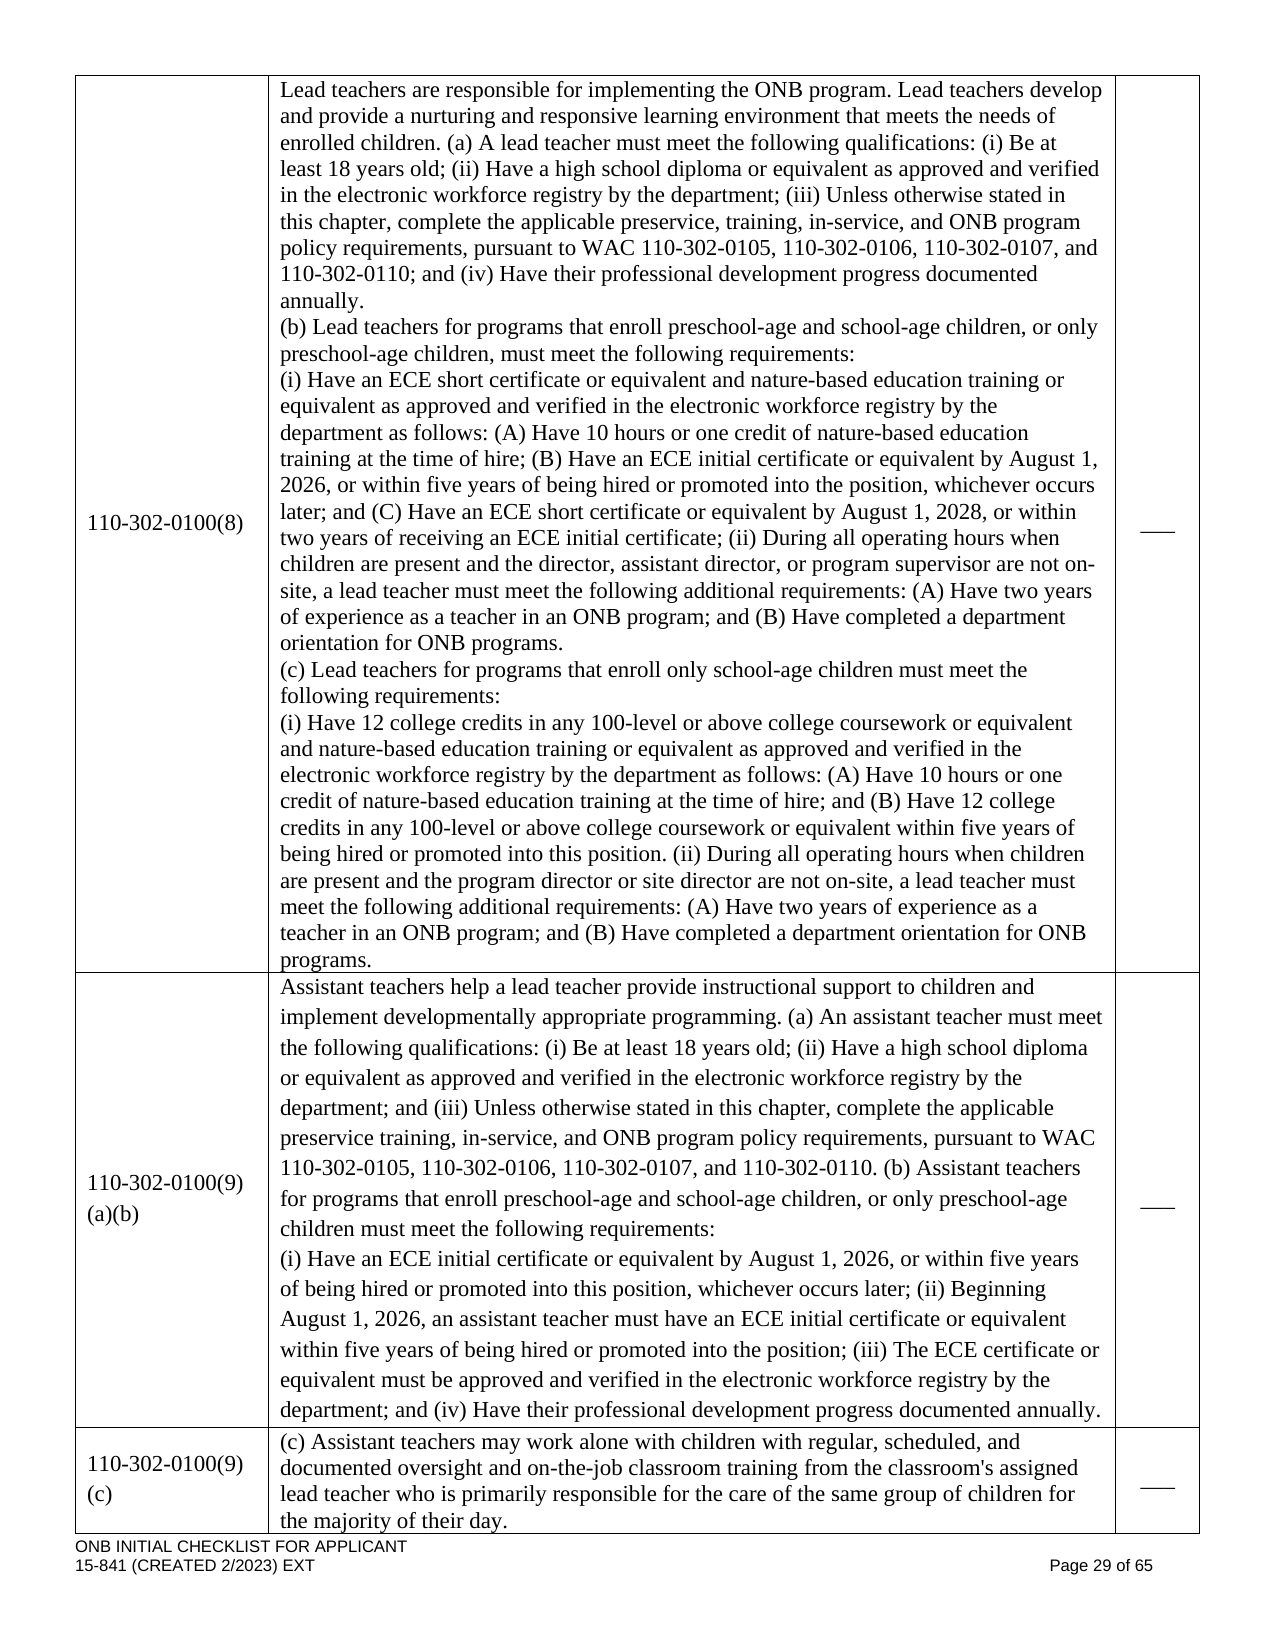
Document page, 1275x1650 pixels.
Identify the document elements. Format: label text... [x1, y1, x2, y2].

table_cell (c) Assistant teachers may work alone with children with regular, scheduled, and documented oversight and on-the-job classroom training from the classroom's assigned lead teacher who is primarily responsible for the care of the same group of children for the majority of their day. [269, 1428, 1115, 1533]
table_cell 110-302-0100(9)(a)(b) [76, 973, 268, 1427]
table_cell [1116, 76, 1199, 972]
table_cell [1116, 973, 1199, 1427]
table_cell 110-302-0100(8) [76, 76, 268, 972]
table_cell Lead teachers are responsible for implementing the ONB program. Lead teachers develop and provide a nurturing and responsive learning environment that meets the needs of enrolled children. (a) A lead teacher must meet the following qualifications: (i) Be at least 18 years old; (ii) Have a high school diploma or equivalent as approved and verified in the electronic workforce registry by the department; (iii) Unless otherwise stated in this chapter, complete the applicable preservice, training, in-service, and ONB program policy requirements, pursuant to WAC 110-302-0105, 110-302-0106, 110-302-0107, and 110-302-0110; and (iv) Have their professional development progress documented annually. (b) Lead teachers for programs that enroll preschool-age and school-age children, or only preschool-age children, must meet the following requirements: (i) Have an ECE short certificate or equivalent and nature-based education training or equivalent as approved and verified in the electronic workforce registry by the department as follows: (A) Have 10 hours or one credit of nature-based education training at the time of hire; (B) Have an ECE initial certificate or equivalent by August 1, 2026, or within five years of being hired or promoted into the position, whichever occurs later; and (C) Have an ECE short certificate or equivalent by August 1, 2028, or within two years of receiving an ECE initial certificate; (ii) During all operating hours when children are present and the director, assistant director, or program supervisor are not on-site, a lead teacher must meet the following additional requirements: (A) Have two years of experience as a teacher in an ONB program; and (B) Have completed a department orientation for ONB programs. (c) Lead teachers for programs that enroll only school-age children must meet the following requirements: (i) Have 12 college credits in any 100-level or above college coursework or equivalent and nature-based education training or equivalent as approved and verified in the electronic workforce registry by the department as follows: (A) Have 10 hours or one credit of nature-based education training at the time of hire; and (B) Have 12 college credits in any 100-level or above college coursework or equivalent within five years of being hired or promoted into this position. (ii) During all operating hours when children are present and the program director or site director are not on-site, a lead teacher must meet the following additional requirements: (A) Have two years of experience as a teacher in an ONB program; and (B) Have completed a department orientation for ONB programs. [269, 76, 1115, 972]
table_cell Assistant teachers help a lead teacher provide instructional support to children and implement developmentally appropriate programming. (a) An assistant teacher must meet the following qualifications: (i) Be at least 18 years old; (ii) Have a high school diploma or equivalent as approved and verified in the electronic workforce registry by the department; and (iii) Unless otherwise stated in this chapter, complete the applicable preservice training, in-service, and ONB program policy requirements, pursuant to WAC 110-302-0105, 110-302-0106, 110-302-0107, and 110-302-0110. (b) Assistant teachers for programs that enroll preschool-age and school-age children, or only preschool-age children must meet the following requirements: (i) Have an ECE initial certificate or equivalent by August 1, 2026, or within five years of being hired or promoted into this position, whichever occurs later; (ii) Beginning August 1, 2026, an assistant teacher must have an ECE initial certificate or equivalent within five years of being hired or promoted into the position; (iii) The ECE certificate or equivalent must be approved and verified in the electronic workforce registry by the department; and (iv) Have their professional development progress documented annually. [269, 973, 1115, 1427]
table_cell [1116, 1428, 1199, 1533]
table_cell 110-302-0100(9)(c) [76, 1428, 268, 1533]
